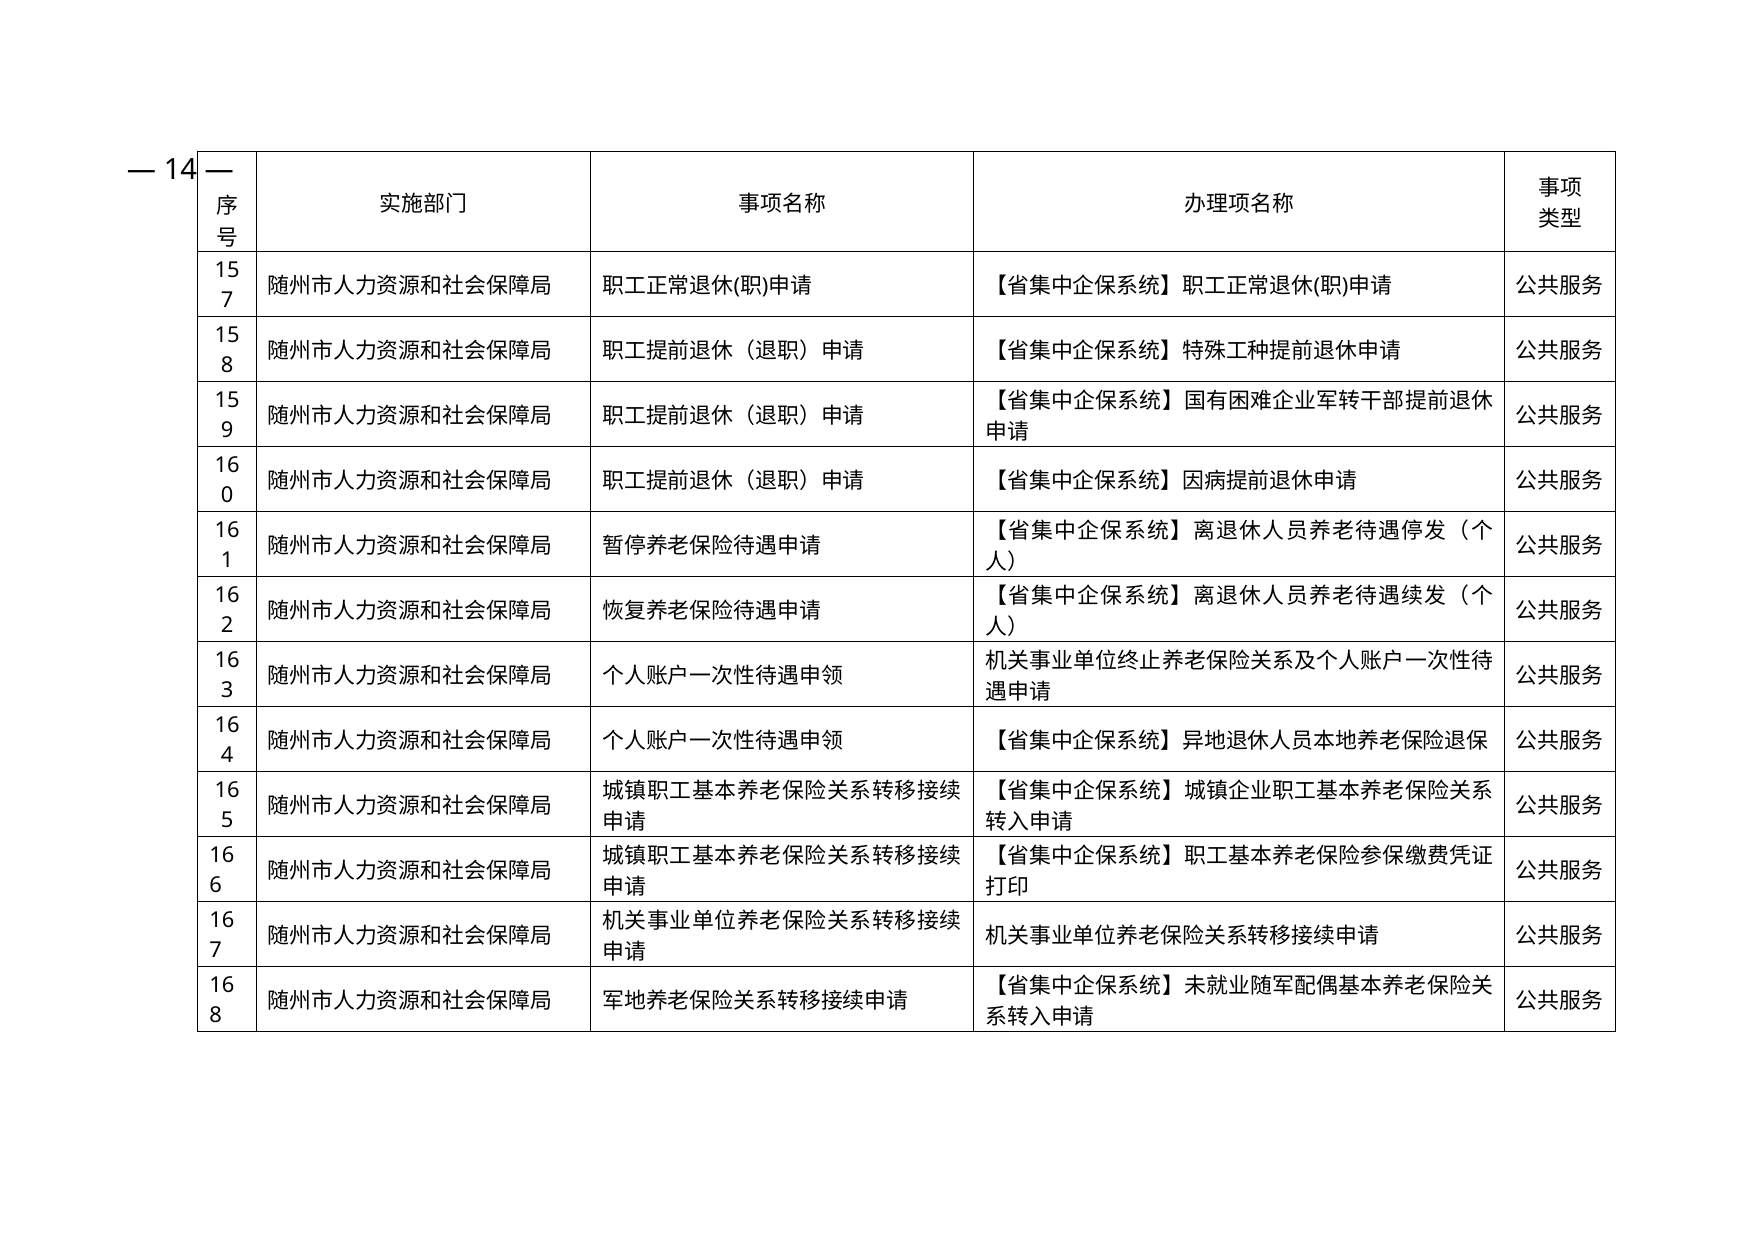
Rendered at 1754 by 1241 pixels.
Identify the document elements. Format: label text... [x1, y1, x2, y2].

table_cell 随州市人力资源和社会保障局 [257, 772, 590, 836]
table_cell 164 [198, 707, 256, 771]
table_cell 职工提前退休（退职）申请 [591, 447, 973, 511]
table_cell 随州市人力资源和社会保障局 [257, 967, 590, 1031]
table_cell 【省集中企保系统】异地退休人员本地养老保险退保 [974, 707, 1504, 771]
table_cell 随州市人力资源和社会保障局 [257, 642, 590, 706]
table_cell 165 [198, 772, 256, 836]
table_header 序号 [198, 152, 256, 251]
table_cell 城镇职工基本养老保险关系转移接续申请 [591, 772, 973, 836]
table_cell 157 [198, 252, 256, 316]
table_cell 职工提前退休（退职）申请 [591, 382, 973, 446]
table_cell 【省集中企保系统】职工正常退休(职)申请 [974, 252, 1504, 316]
table_cell 公共服务 [1505, 512, 1615, 576]
table_cell 暂停养老保险待遇申请 [591, 512, 973, 576]
table_cell 个人账户一次性待遇申领 [591, 642, 973, 706]
table_cell 公共服务 [1505, 837, 1615, 901]
table_cell 【省集中企保系统】未就业随军配偶基本养老保险关系转入申请 [974, 967, 1504, 1031]
table_cell 167 [198, 902, 256, 966]
table_cell 【省集中企保系统】城镇企业职工基本养老保险关系转入申请 [974, 772, 1504, 836]
table_cell 公共服务 [1505, 642, 1615, 706]
table_cell 恢复养老保险待遇申请 [591, 577, 973, 641]
table_cell 公共服务 [1505, 447, 1615, 511]
table_header 办理项名称 [974, 152, 1504, 251]
table_cell 160 [198, 447, 256, 511]
table_cell 公共服务 [1505, 252, 1615, 316]
table_cell 公共服务 [1505, 317, 1615, 381]
table_cell 随州市人力资源和社会保障局 [257, 902, 590, 966]
table_cell 职工正常退休(职)申请 [591, 252, 973, 316]
table_cell 公共服务 [1505, 382, 1615, 446]
table_cell 【省集中企保系统】国有困难企业军转干部提前退休申请 [974, 382, 1504, 446]
table_cell 随州市人力资源和社会保障局 [257, 837, 590, 901]
table_cell 162 [198, 577, 256, 641]
table_cell 159 [198, 382, 256, 446]
table_cell 公共服务 [1505, 577, 1615, 641]
table_header 事项 类型 [1505, 152, 1615, 251]
table_cell 163 [198, 642, 256, 706]
table_cell 机关事业单位养老保险关系转移接续申请 [974, 902, 1504, 966]
table_cell 随州市人力资源和社会保障局 [257, 577, 590, 641]
table_cell 随州市人力资源和社会保障局 [257, 252, 590, 316]
table_cell 随州市人力资源和社会保障局 [257, 382, 590, 446]
table_cell 公共服务 [1505, 902, 1615, 966]
table_header 事项名称 [591, 152, 973, 251]
table_cell 【省集中企保系统】特殊工种提前退休申请 [974, 317, 1504, 381]
table_cell 随州市人力资源和社会保障局 [257, 707, 590, 771]
table_cell 【省集中企保系统】离退休人员养老待遇停发（个人） [974, 512, 1504, 576]
table_cell 随州市人力资源和社会保障局 [257, 447, 590, 511]
table_cell 【省集中企保系统】因病提前退休申请 [974, 447, 1504, 511]
table_cell 公共服务 [1505, 772, 1615, 836]
table_cell 城镇职工基本养老保险关系转移接续申请 [591, 837, 973, 901]
table_cell 161 [198, 512, 256, 576]
table_cell 军地养老保险关系转移接续申请 [591, 967, 973, 1031]
table_header 实施部门 [257, 152, 590, 251]
table_cell 168 [198, 967, 256, 1031]
table_cell 随州市人力资源和社会保障局 [257, 317, 590, 381]
table_cell 公共服务 [1505, 707, 1615, 771]
table_cell 个人账户一次性待遇申领 [591, 707, 973, 771]
table_cell 职工提前退休（退职）申请 [591, 317, 973, 381]
table_cell 158 [198, 317, 256, 381]
table_cell 公共服务 [1505, 967, 1615, 1031]
table_cell 【省集中企保系统】职工基本养老保险参保缴费凭证打印 [974, 837, 1504, 901]
table_cell 随州市人力资源和社会保障局 [257, 512, 590, 576]
table_cell 【省集中企保系统】离退休人员养老待遇续发（个人） [974, 577, 1504, 641]
table_cell 机关事业单位终止养老保险关系及个人账户一次性待遇申请 [974, 642, 1504, 706]
table_cell 机关事业单位养老保险关系转移接续申请 [591, 902, 973, 966]
table_cell 166 [198, 837, 256, 901]
